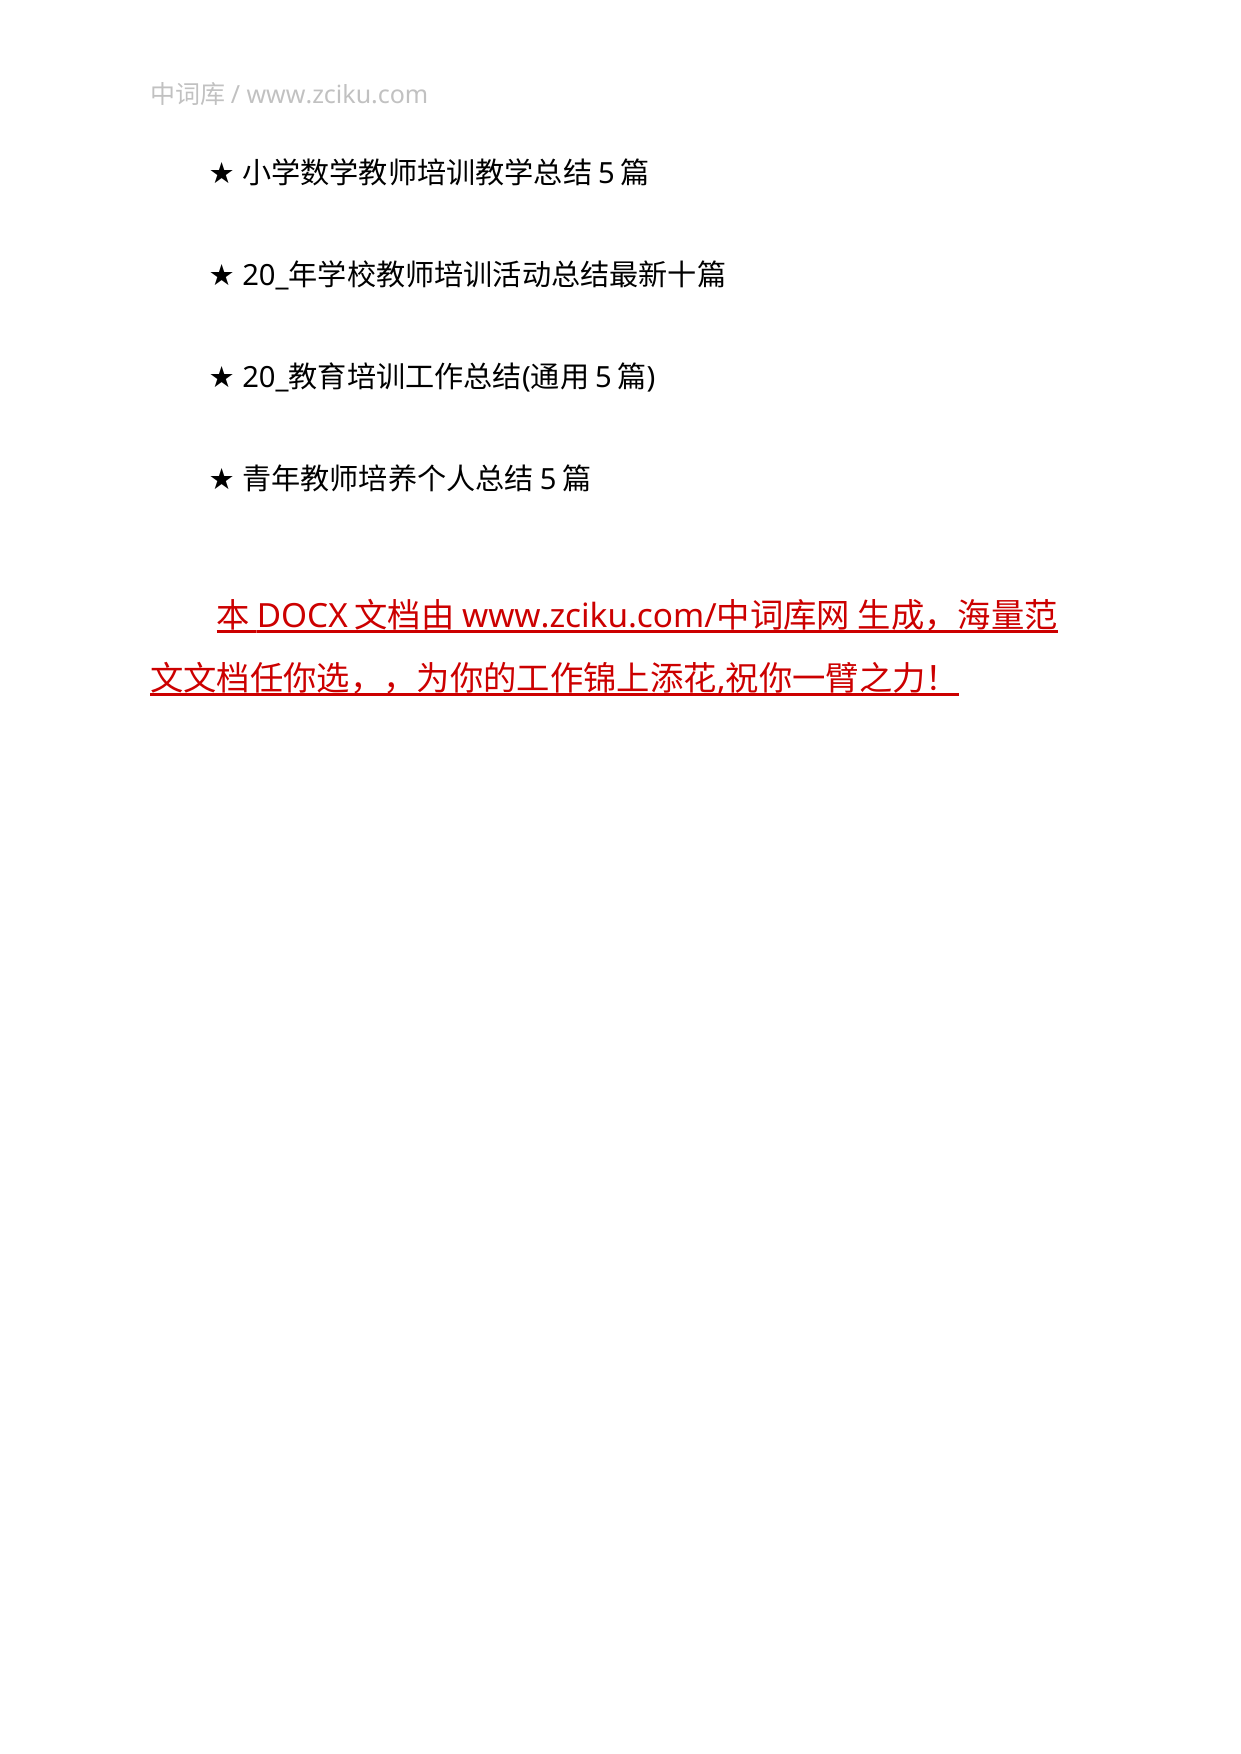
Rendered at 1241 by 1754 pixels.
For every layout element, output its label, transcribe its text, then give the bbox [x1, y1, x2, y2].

text ★ 20_教育培训工作总结(通用5篇) [150, 354, 1090, 396]
text 本DOCX文档由 www.zciku.com/中词库网 生成，海量范文文档任你选，，为你的工作锦上添花,祝你一臂之力！ [150, 589, 1090, 700]
text ★ 小学数学教师培训教学总结5篇 [150, 150, 1090, 192]
text ★ 青年教师培养个人总结5篇 [150, 456, 1090, 498]
text ★ 20_年学校教师培训活动总结最新十篇 [150, 252, 1090, 294]
